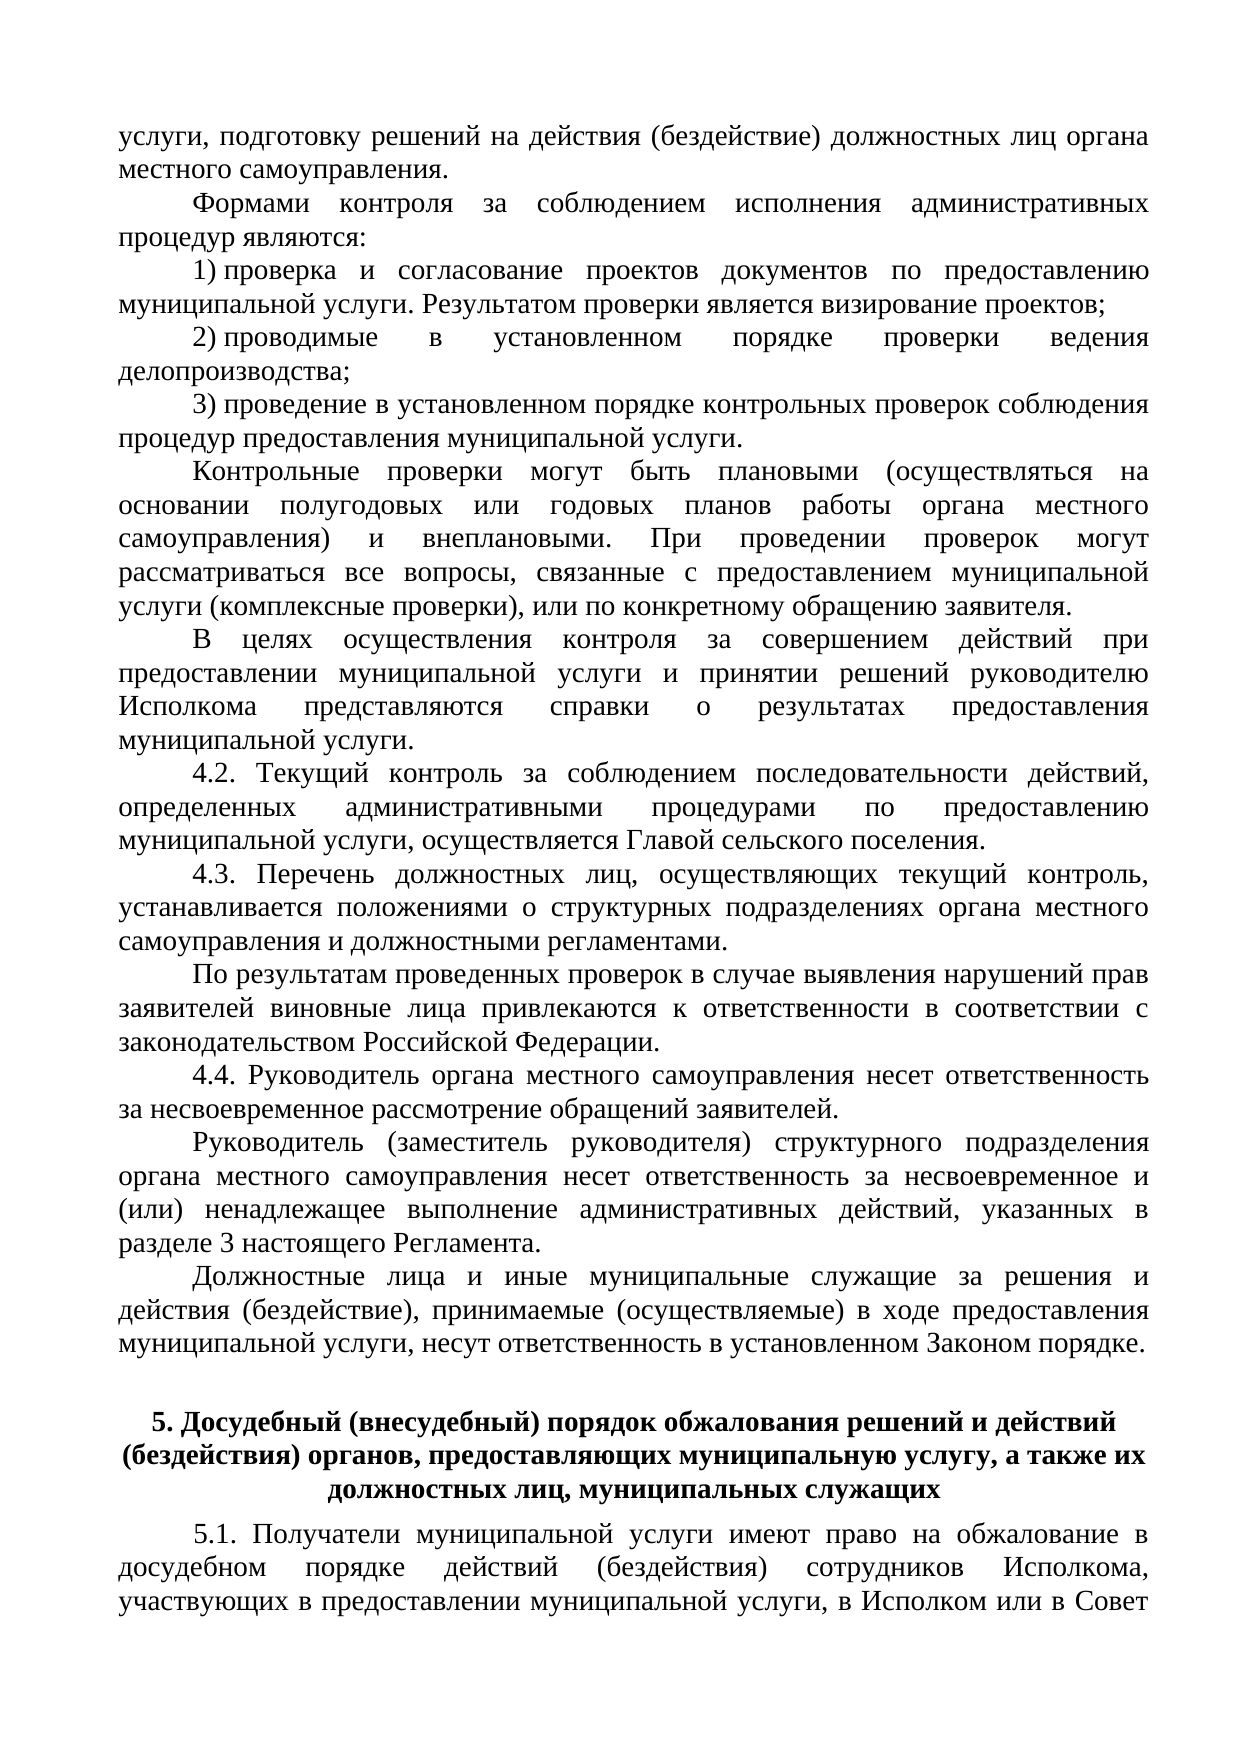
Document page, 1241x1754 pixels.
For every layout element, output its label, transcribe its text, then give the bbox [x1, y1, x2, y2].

text По результатам проведенных проверок в случае выявления нарушений прав заявителей виновные лица привлекаются к ответственности в соответствии с законодательством Российской Федерации. [118, 957, 1150, 1057]
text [118, 1516, 1150, 1616]
text 2) проводимые в установленном порядке проверки ведения делопроизводства; [118, 319, 1150, 386]
text Контрольные проверки могут быть плановыми (осуществляться на основании полугодовых или годовых планов работы органа местного самоуправления) и внеплановыми. При проведении проверок могут рассматриваться все вопросы, связанные с предоставлением муниципальной услуги (комплексные проверки), или по конкретному обращению заявителя. [118, 453, 1150, 621]
text В целях осуществления контроля за совершением действий при предоставлении муниципальной услуги и принятии решений руководителю Исполкома представляются справки о результатах предоставления муниципальной услуги. [118, 621, 1150, 755]
text 3) проведение в установленном порядке контрольных проверок соблюдения процедур предоставления муниципальной услуги. [118, 386, 1150, 453]
text 4.4. Руководитель органа местного самоуправления несет ответственность за несвоевременное рассмотрение обращений заявителей. [118, 1057, 1150, 1124]
text 4.3. Перечень должностных лиц, осуществляющих текущий контроль, устанавливается положениями о структурных подразделениях органа местного самоуправления и должностными регламентами. [118, 856, 1150, 957]
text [118, 118, 1150, 185]
text 4.2. Текущий контроль за соблюдением последовательности действий, определенных административными процедурами по предоставлению муниципальной услуги, осуществляется Главой сельского поселения. [118, 755, 1150, 856]
text 1) проверка и согласование проектов документов по предоставлению муниципальной услуги. Результатом проверки является визирование проектов; [118, 252, 1150, 319]
text Должностные лица и иные муниципальные служащие за решения и действия (бездействие), принимаемые (осуществляемые) в ходе предоставления муниципальной услуги, несут ответственность в установленном Законом порядке. [118, 1258, 1150, 1359]
text 5. Досудебный (внесудебный) порядок обжалования решений и действий (бездействия) органов, предоставляющих муниципальную услугу, а также их должностных лиц, муниципальных служащих [118, 1404, 1150, 1504]
text Формами контроля за соблюдением исполнения административных процедур являются: [118, 185, 1150, 252]
text Руководитель (заместитель руководителя) структурного подразделения органа местного самоуправления несет ответственность за несвоевременное и (или) ненадлежащее выполнение административных действий, указанных в разделе 3 настоящего Регламента. [118, 1124, 1150, 1258]
